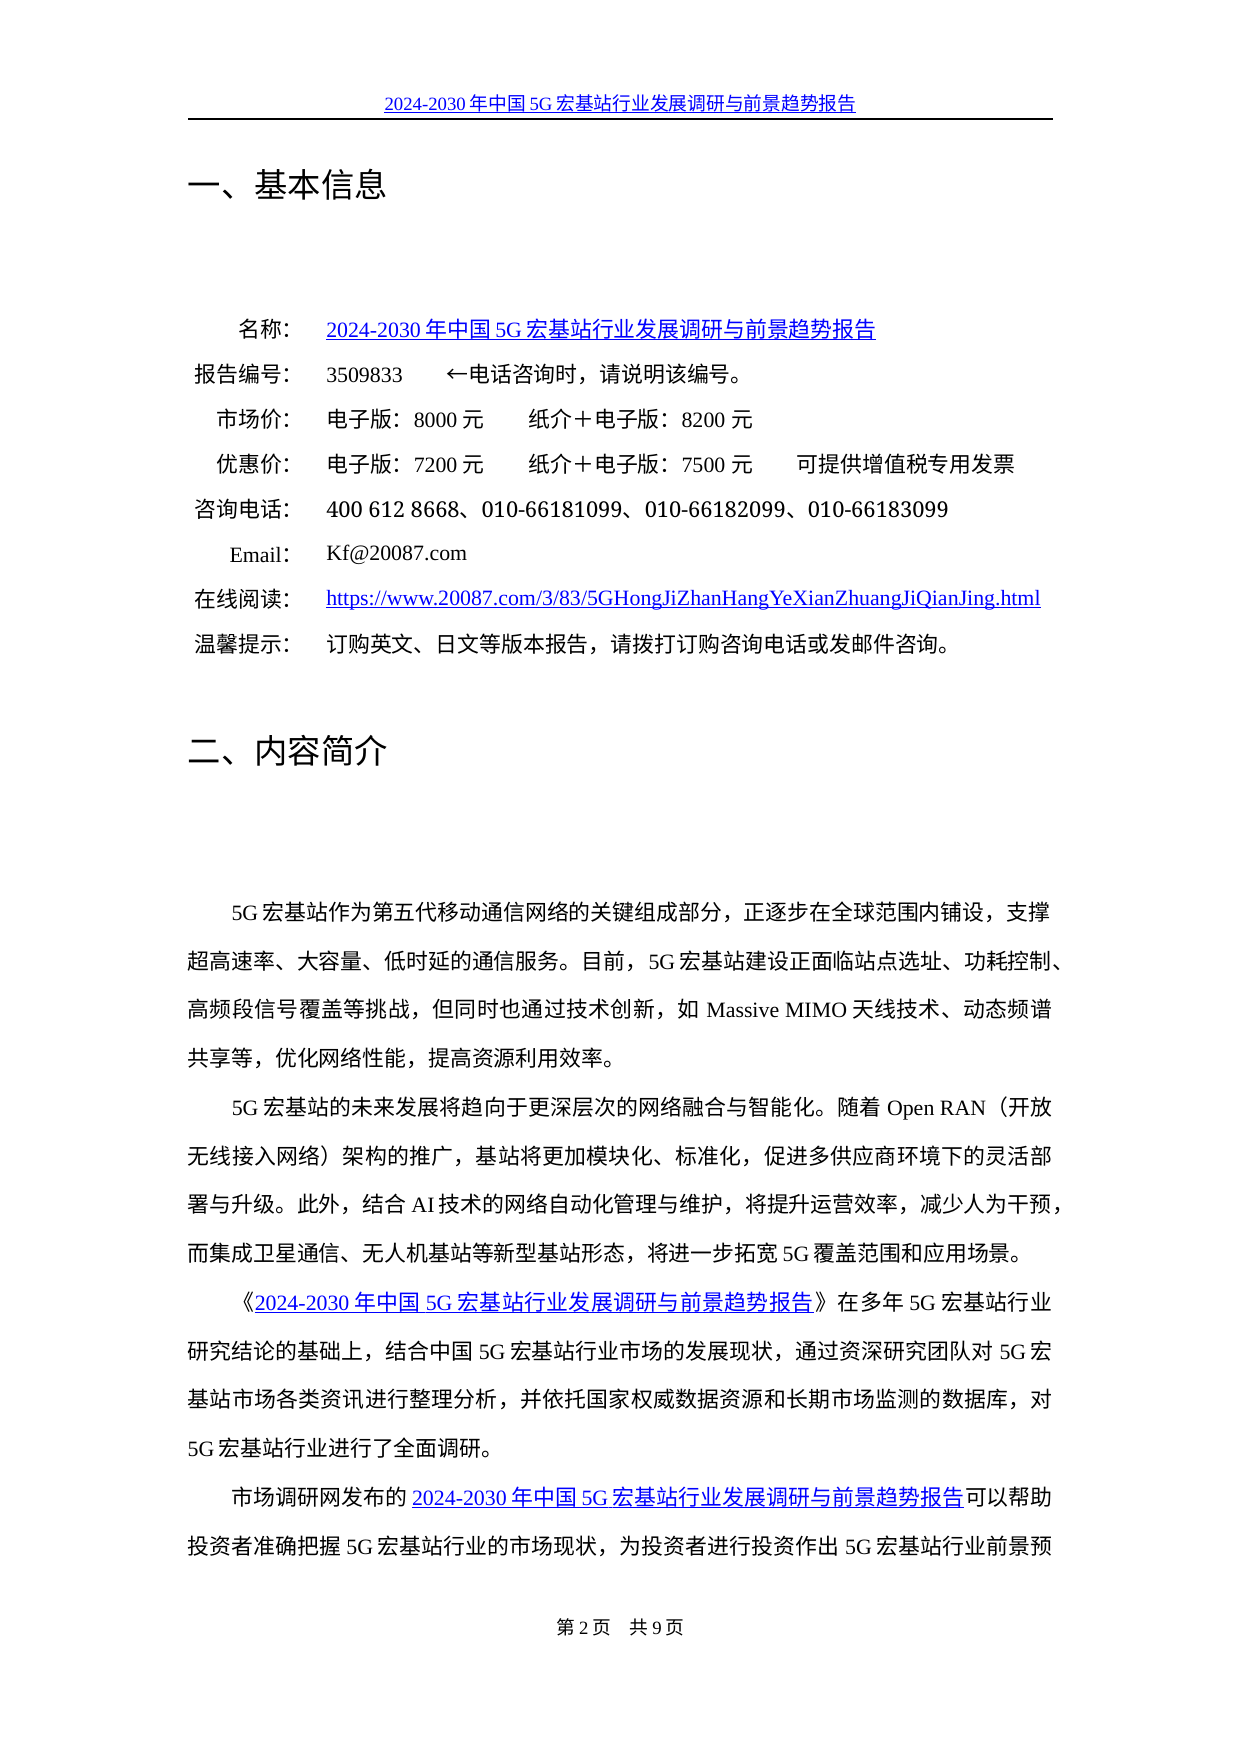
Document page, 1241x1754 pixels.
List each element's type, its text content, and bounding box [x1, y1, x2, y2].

table_cell 市场价： [167, 402, 315, 447]
table_cell Email： [167, 537, 315, 582]
table_header 2024-2030年中国5G宏基站行业发展调研与前景趋势报告 [315, 312, 1073, 357]
table_cell 400 612 8668、010-66181099、010-66182099、010-66183099 [315, 492, 1073, 537]
table_cell 3509833 ←电话咨询时，请说明该编号。 [315, 357, 1073, 402]
table_cell 报告编号： [167, 357, 315, 402]
title 二、内容简介 [187, 717, 1053, 782]
title 一、基本信息 [187, 150, 1053, 215]
table_cell 电子版：7200 元 纸介＋电子版：7500 元 可提供增值税专用发票 [315, 447, 1073, 492]
table_cell 温馨提示： [167, 627, 315, 672]
table_cell 电子版：8000 元 纸介＋电子版：8200 元 [315, 402, 1073, 447]
table_cell 订购英文、日文等版本报告，请拨打订购咨询电话或发邮件咨询。 [315, 627, 1073, 672]
table_header 名称： [167, 312, 315, 357]
table_cell 咨询电话： [167, 492, 315, 537]
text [187, 894, 1053, 1561]
table_cell 在线阅读： [167, 582, 315, 627]
table_cell 优惠价： [167, 447, 315, 492]
table_cell Kf@20087.com [315, 537, 1073, 582]
table_cell [315, 582, 1073, 627]
